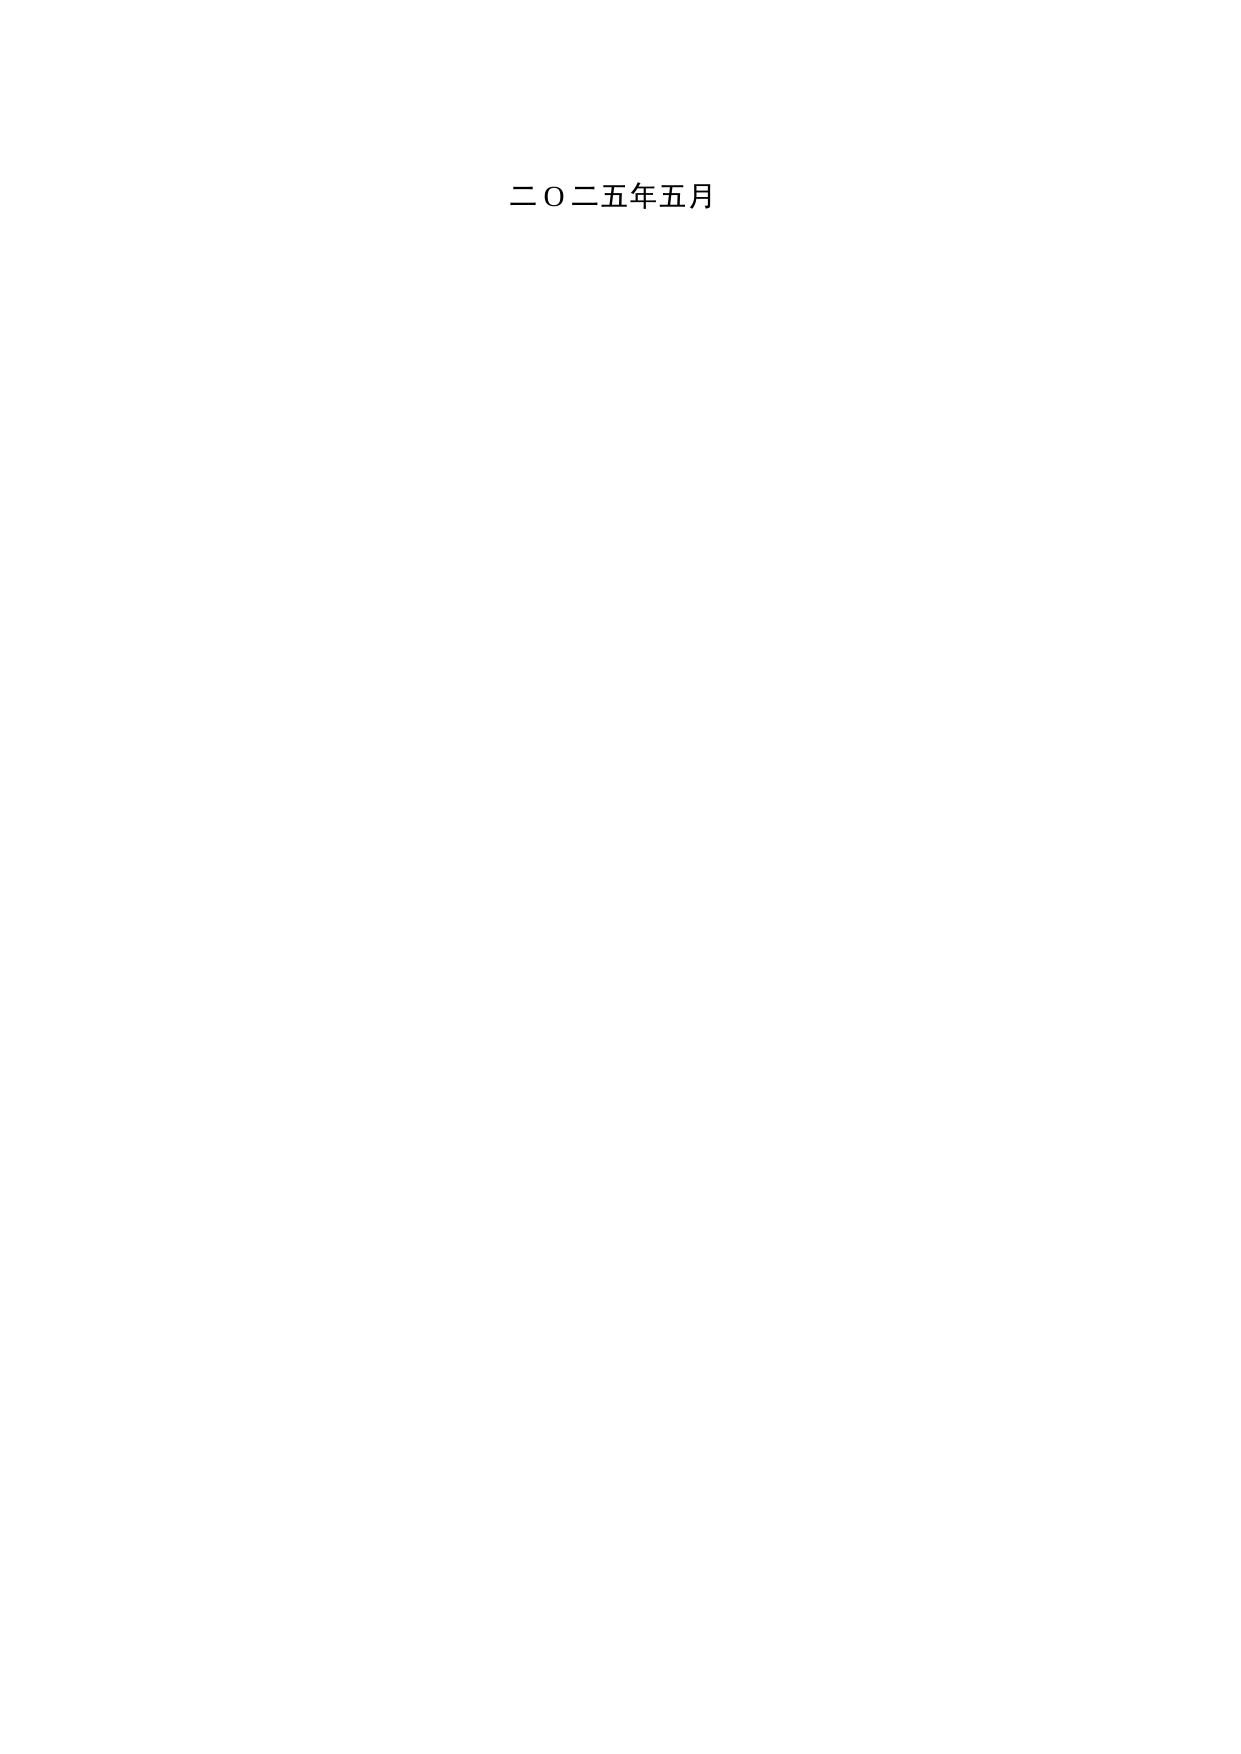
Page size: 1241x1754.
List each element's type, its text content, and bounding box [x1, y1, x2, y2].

text 二O二五年五月 [187, 162, 1053, 227]
